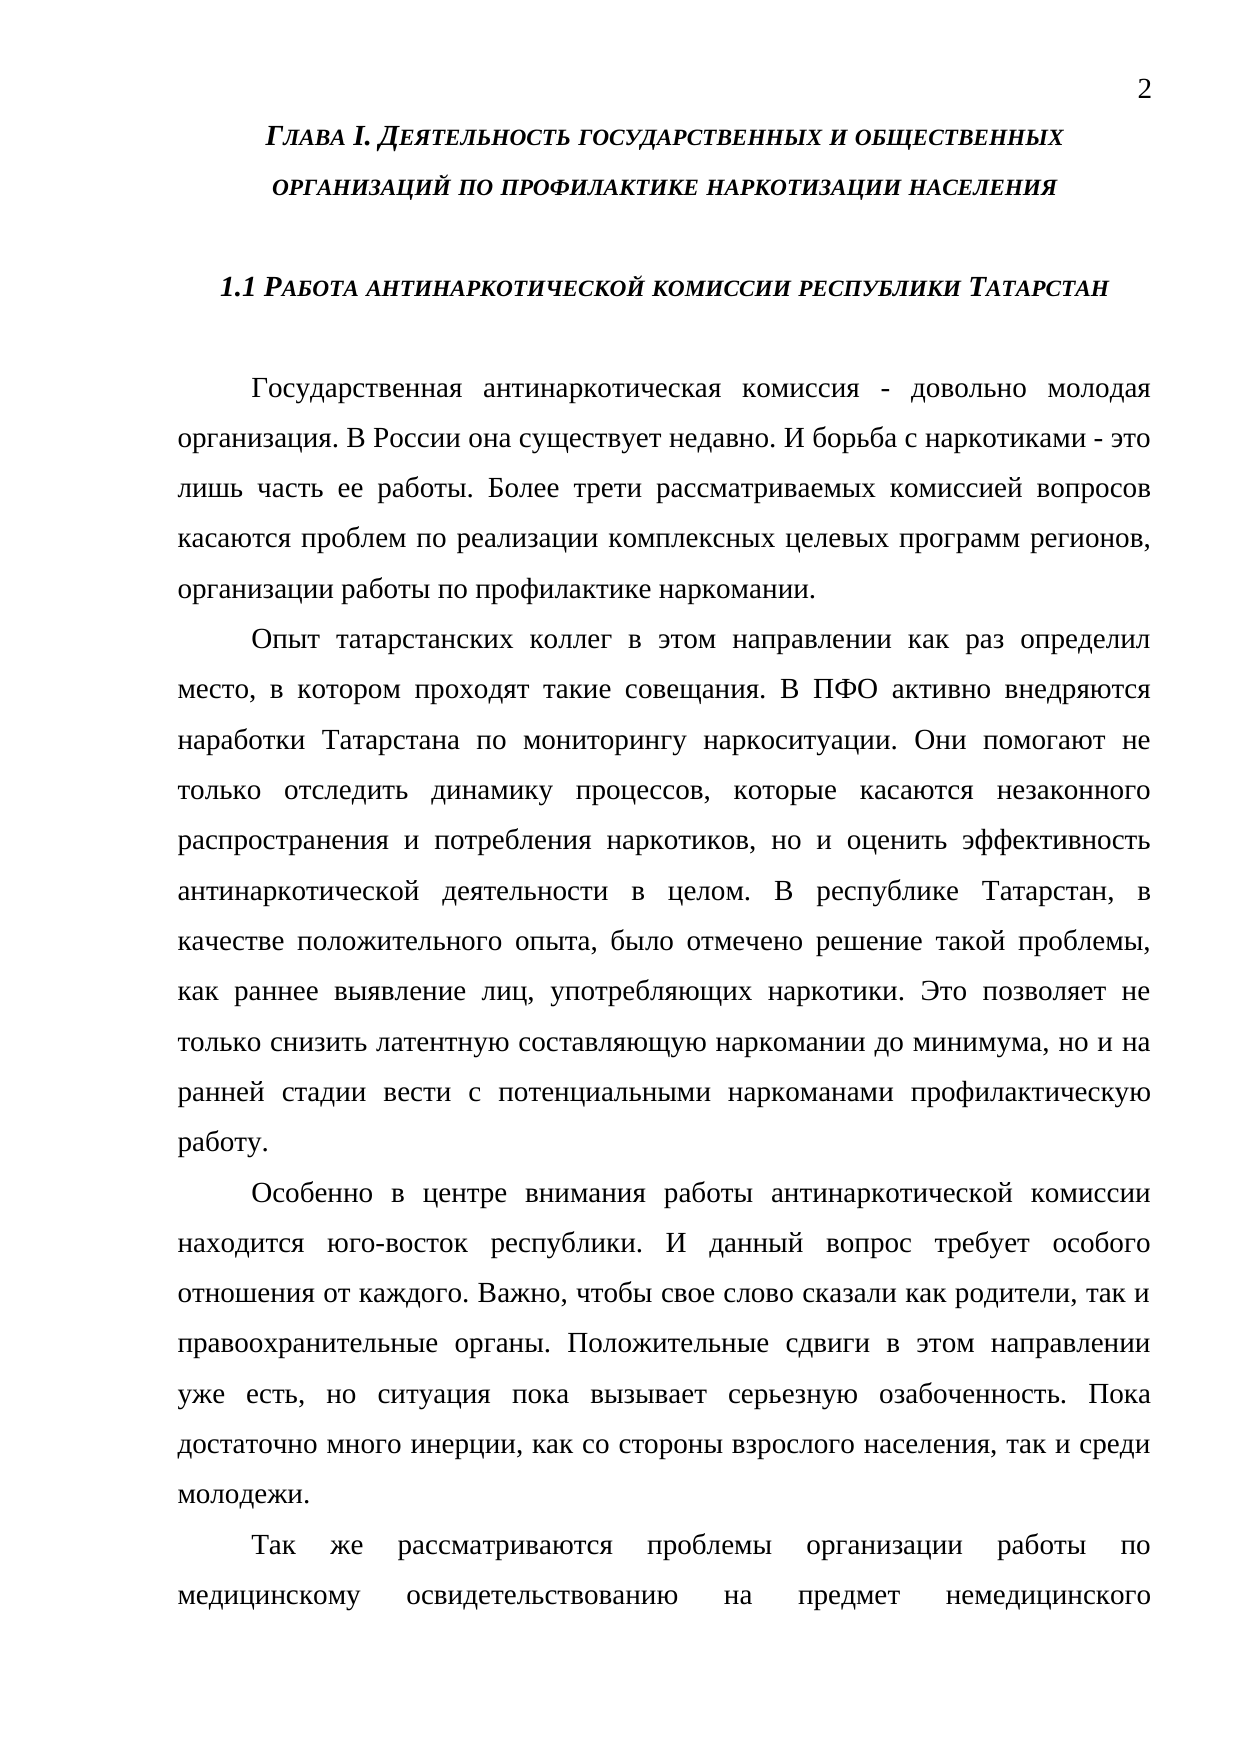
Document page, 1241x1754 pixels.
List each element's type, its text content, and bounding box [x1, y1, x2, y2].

text Государственная антинаркотическая комиссия - довольно молодая организация. В России она существует недавно. И борьба с наркотиками - это лишь часть ее работы. Более трети рассматриваемых комиссией вопросов касаются проблем по реализации комплексных целевых программ регионов, организации работы по профилактике наркомании. [177, 370, 1152, 604]
text Особенно в центре внимания работы антинаркотической комиссии находится юго-восток республики. И данный вопрос требует особого отношения от каждого. Важно, чтобы свое слово сказали как родители, так и правоохранительные органы. Положительные сдвиги в этом направлении уже есть, но ситуация пока вызывает серьезную озабоченность. Пока достаточно много инерции, как со стороны взрослого населения, так и среди молодежи. [177, 1175, 1152, 1510]
text Опыт татарстанских коллег в этом направлении как раз определил место, в котором проходят такие совещания. В ПФО активно внедряются наработки Татарстана по мониторингу наркоситуации. Они помогают не только отследить динамику процессов, которые касаются незаконного распространения и потребления наркотиков, но и оценить эффективность антинаркотической деятельности в целом. В республике Татарстан, в качестве положительного опыта, было отмечено решение такой проблемы, как раннее выявление лиц, употребляющих наркотики. Это позволяет не только снизить латентную составляющую наркомании до минимума, но и на ранней стадии вести с потенциальными наркоманами профилактическую работу. [177, 621, 1152, 1158]
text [177, 1527, 1152, 1611]
subtitle 1.1 Работа антинаркотической комиссии республики Татарстан [177, 269, 1152, 303]
subtitle Глава I. Деятельность государственных и общественных организаций по профилактике наркотизации населения [177, 118, 1152, 202]
